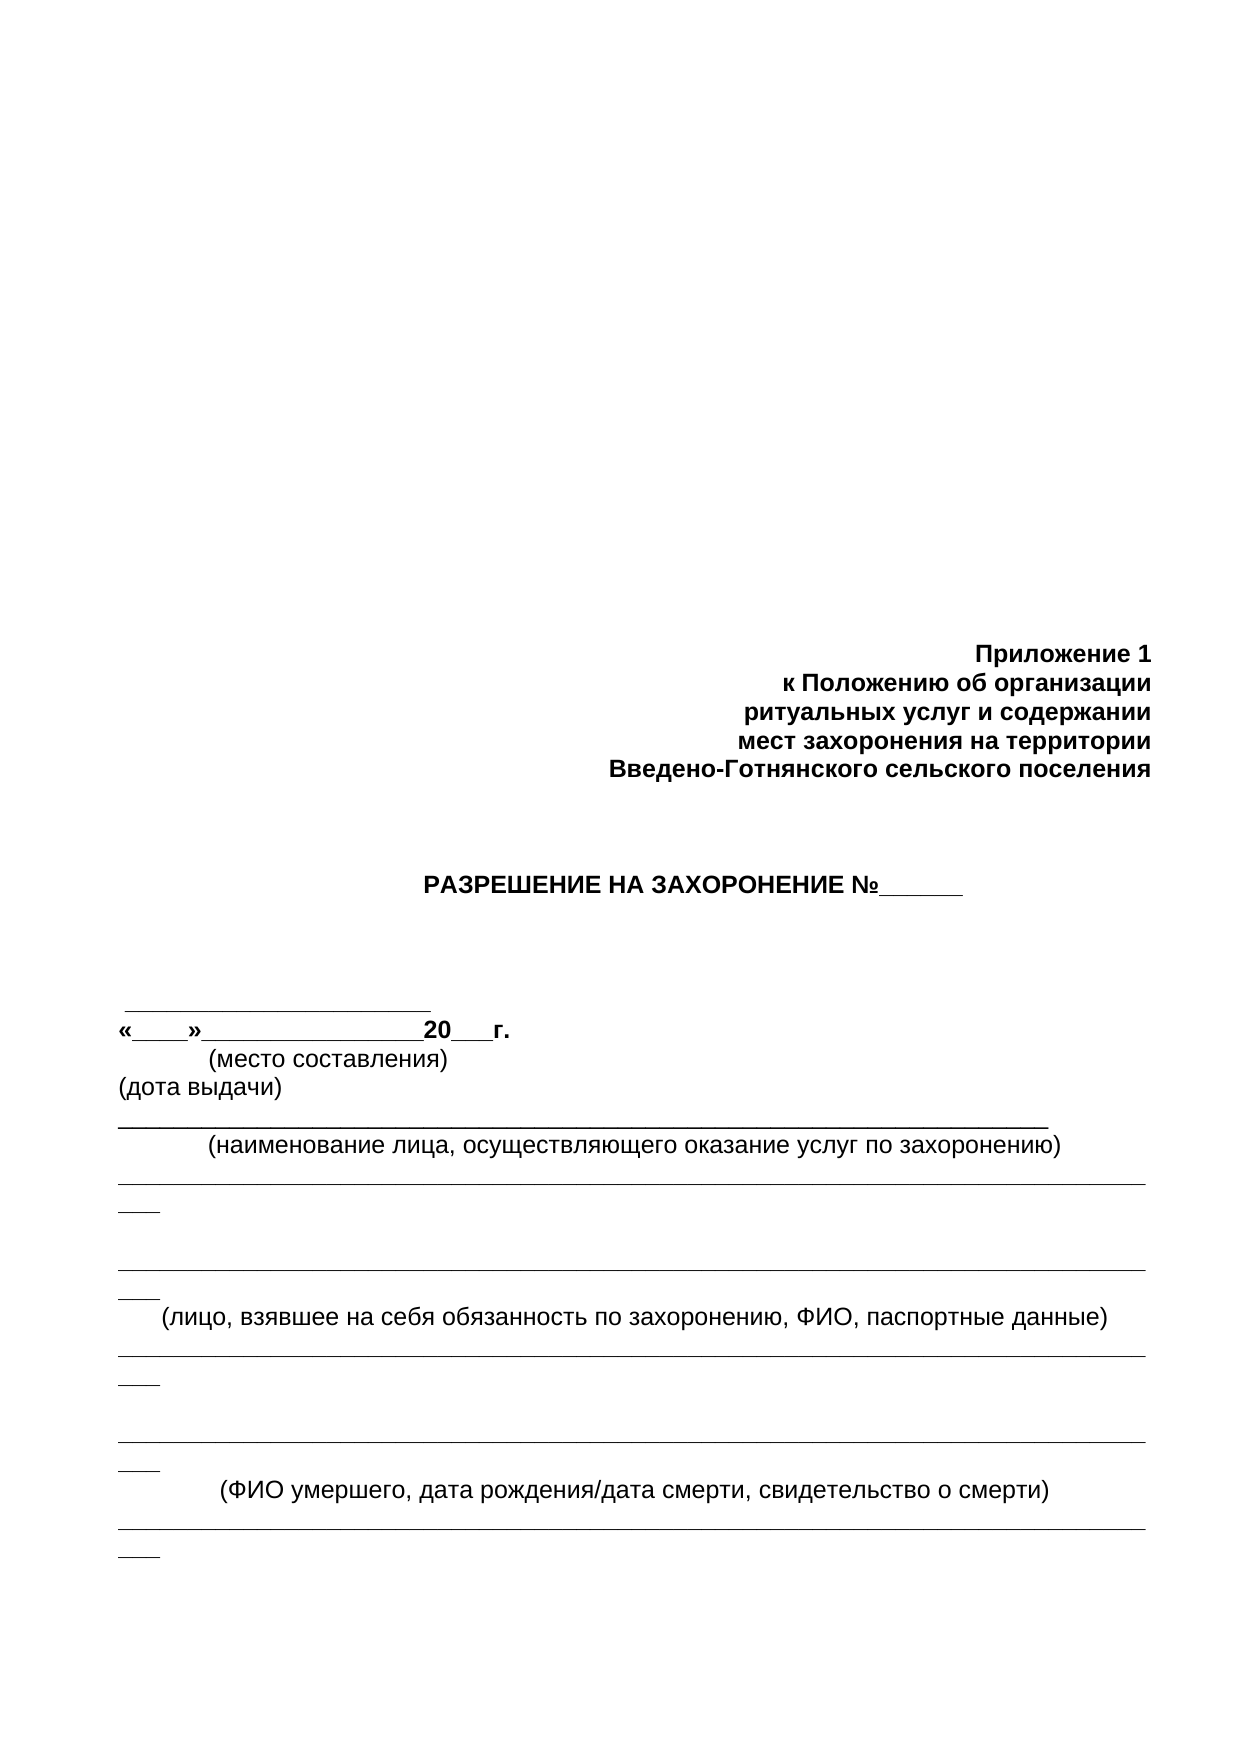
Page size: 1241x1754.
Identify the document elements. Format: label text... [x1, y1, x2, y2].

text Введено-Готнянского сельского поселения [118, 754, 1152, 783]
text Приложение 1 [118, 639, 1152, 668]
text (место составления) (дота выдачи) [118, 1043, 1152, 1101]
text _____________________________________________________________________________ [118, 1158, 1152, 1216]
text к Положению об организации [118, 668, 1152, 697]
text _____________________________________________________________________________ [118, 1245, 1152, 1302]
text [118, 1417, 1152, 1475]
text ритуальных услуг и содержании [118, 697, 1152, 726]
text (наименование лица, осуществляющего оказание услуг по захоронению) [118, 1130, 1152, 1158]
text (ФИО умершего, дата рождения/дата смерти, свидетельство о смерти) [118, 1475, 1152, 1503]
text мест захоронения на территории [118, 726, 1152, 754]
text (лицо, взявшее на себя обязанность по захоронению, ФИО, паспортные данные) [118, 1302, 1152, 1331]
text _____________________________________________________________________________ [118, 1331, 1152, 1388]
text РАЗРЕШЕНИЕ НА ЗАХОРОНЕНИЕ №______ [118, 870, 1152, 899]
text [118, 1503, 1152, 1561]
text ___________________________________________________________________ [118, 1101, 1152, 1130]
text ______________________ «____»________________20___г. [118, 986, 1152, 1043]
